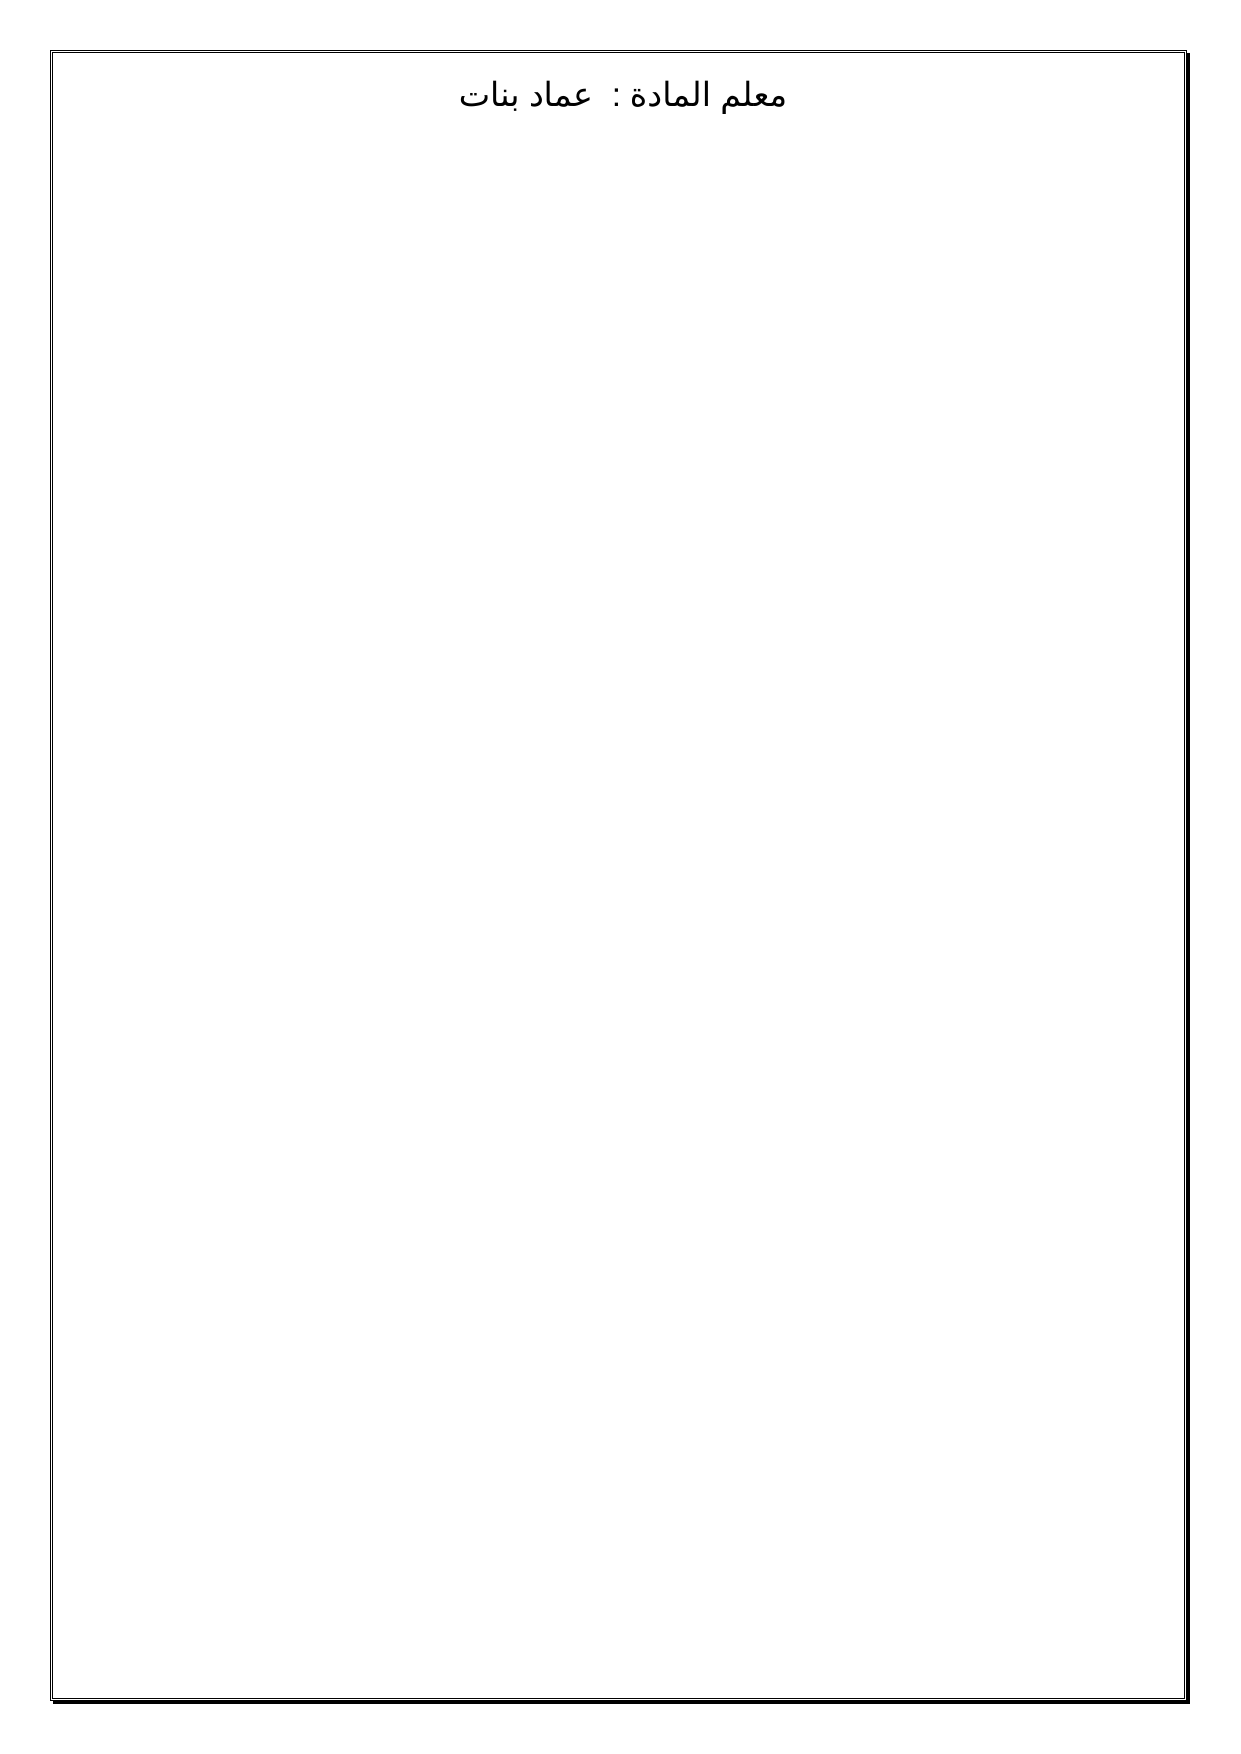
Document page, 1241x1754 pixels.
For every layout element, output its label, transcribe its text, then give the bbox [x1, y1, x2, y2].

text معلم المادة : عماد بنات [75, 75, 1162, 113]
